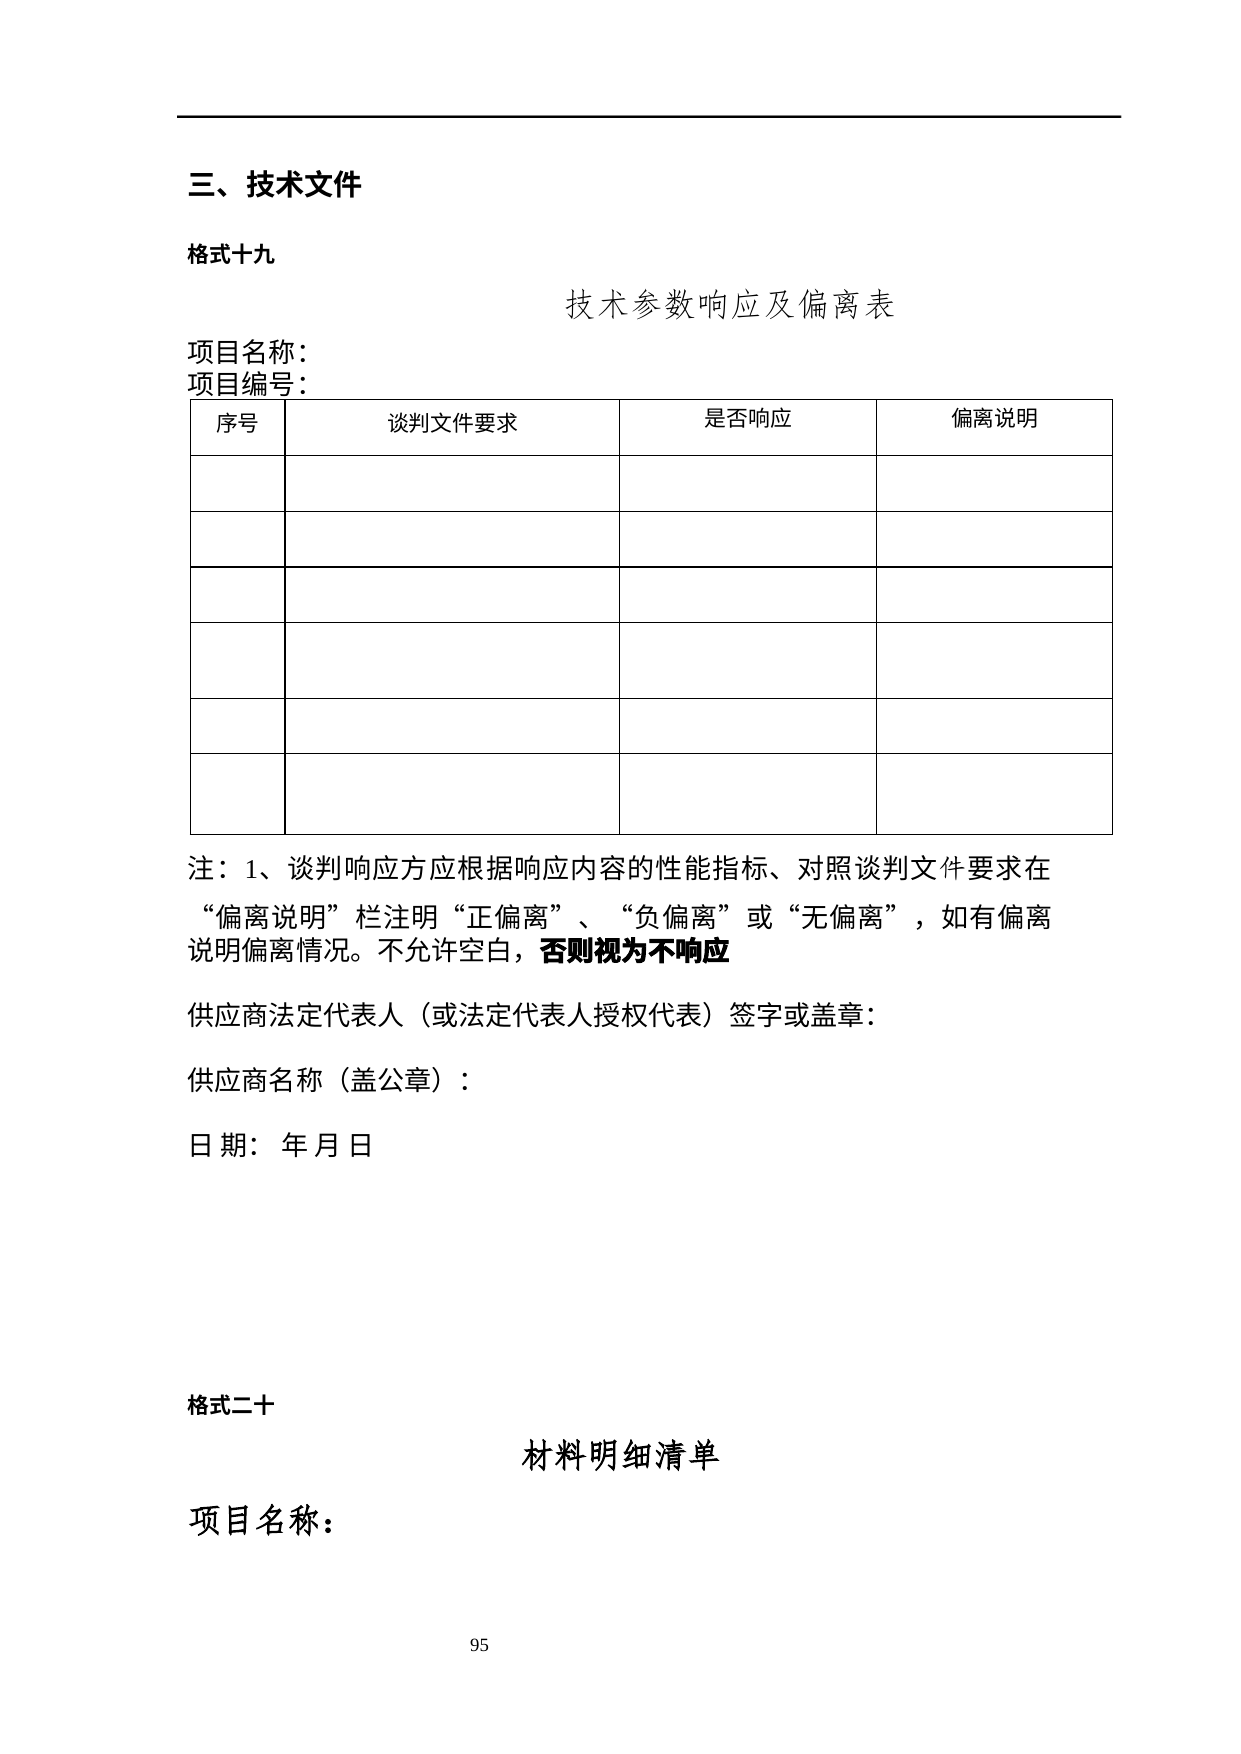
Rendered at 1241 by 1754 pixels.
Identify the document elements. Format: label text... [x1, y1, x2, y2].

table_cell [191, 456, 284, 511]
text 注：1、谈判响应方应根据响应内容的性能指标、对照谈判文件要求在“偏离说明”栏注明“正偏离”、“负偏离”或“无偏离”，如有偏离说明偏离情况。不允许空白，否则视为不响应 [187, 835, 1053, 965]
text 三、技术文件 [187, 162, 1053, 204]
text 技术参数响应及偏离表 [406, 269, 1053, 334]
text 格式十九 [187, 237, 1053, 269]
text 供应商名称（盖公章）： [187, 1062, 1053, 1095]
table_cell [286, 568, 619, 622]
table_cell [191, 623, 284, 697]
text 项目编号： [187, 367, 1053, 399]
table_header 是否响应 [620, 400, 876, 455]
table_cell [286, 512, 619, 566]
table_cell [620, 456, 876, 511]
table_cell [620, 568, 876, 622]
table_cell [191, 568, 284, 622]
table_cell [286, 623, 619, 697]
table_cell [877, 568, 1112, 622]
text 项目名称： [187, 334, 1053, 367]
table_cell [877, 456, 1112, 511]
table_cell [620, 623, 876, 697]
table_cell [877, 512, 1112, 566]
table_cell [877, 623, 1112, 697]
table_cell [191, 699, 284, 753]
text 供应商法定代表人（或法定代表人授权代表）签字或盖章： [187, 997, 1053, 1030]
table_cell [620, 699, 876, 753]
table_header 序号 [191, 400, 284, 455]
table_cell [620, 512, 876, 566]
table_cell [877, 754, 1112, 834]
text 格式二十 [187, 1387, 1053, 1420]
text 项目名称： [187, 1485, 1053, 1550]
table_header 偏离说明 [877, 400, 1112, 455]
text 日 期： 年 月 日 [187, 1127, 1053, 1160]
table_cell [877, 699, 1112, 753]
table_cell [620, 754, 876, 834]
text 材料明细清单 [187, 1420, 1053, 1485]
table_cell [286, 699, 619, 753]
table_header 谈判文件要求 [286, 400, 619, 455]
table_cell [191, 512, 284, 566]
table_cell [286, 754, 619, 834]
table_cell [286, 456, 619, 511]
table_cell [191, 754, 284, 834]
